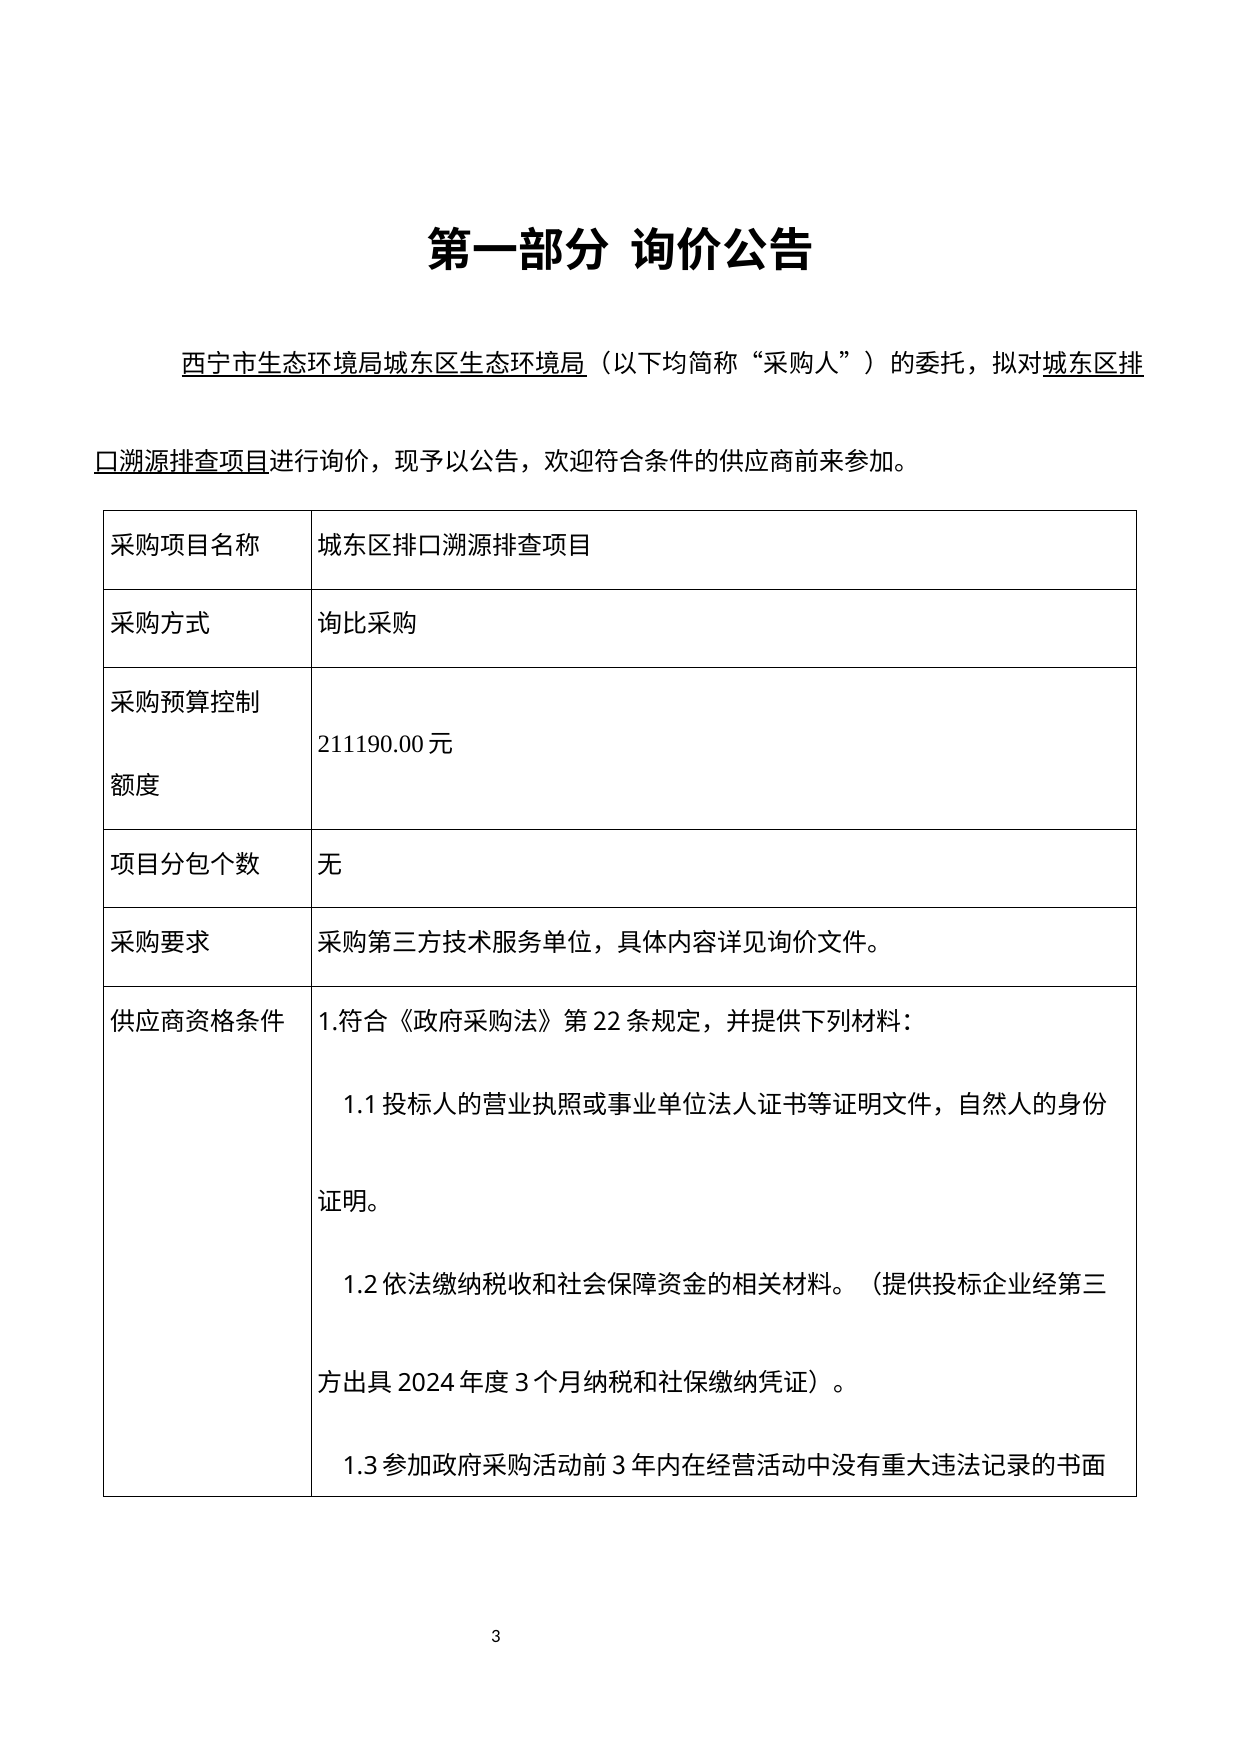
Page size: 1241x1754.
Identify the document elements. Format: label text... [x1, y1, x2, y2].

table_cell 211190.00元 [312, 668, 1136, 829]
table_cell 采购方式 [104, 590, 311, 667]
table_cell 供应商资格条件 [104, 987, 311, 1496]
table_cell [312, 987, 1136, 1496]
table_cell 采购要求 [104, 908, 311, 986]
table_cell 无 [312, 830, 1136, 907]
table_cell 采购预算控制 额度 [104, 668, 311, 829]
text 西宁市生态环境局城东区生态环境局（以下均简称“采购人”）的委托，拟对城东区排口溯源排查项目进行询价，现予以公告，欢迎符合条件的供应商前来参加。 [94, 329, 1144, 492]
table_cell 询比采购 [312, 590, 1136, 667]
table_header 城东区排口溯源排查项目 [312, 511, 1136, 588]
table_header 采购项目名称 [104, 511, 311, 588]
subtitle 第一部分 询价公告 [187, 197, 1053, 295]
table_cell 采购第三方技术服务单位，具体内容详见询价文件。 [312, 908, 1136, 986]
table_cell 项目分包个数 [104, 830, 311, 907]
